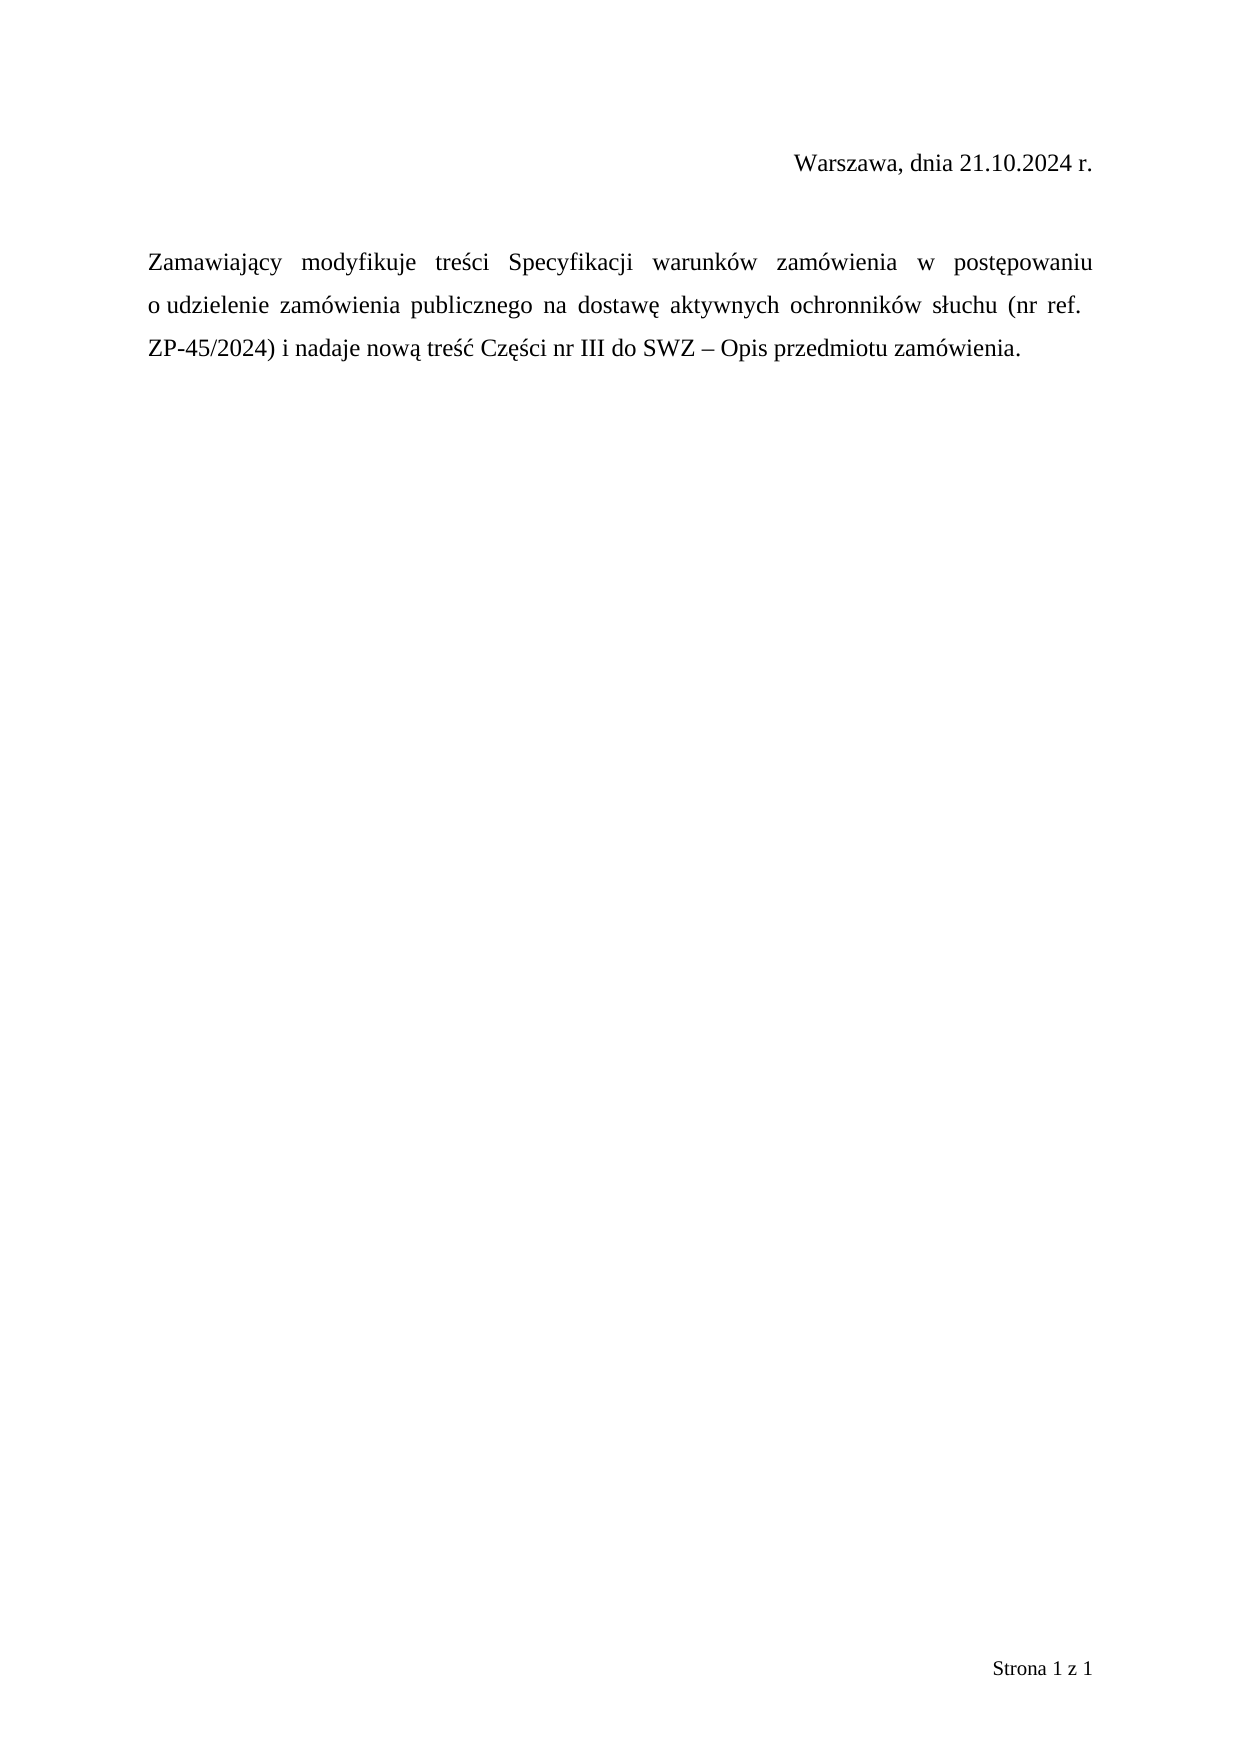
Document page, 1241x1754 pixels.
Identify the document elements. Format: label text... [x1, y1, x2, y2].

text Zamawiający modyfikuje treści Specyfikacji warunków zamówienia w postępowaniu o udzielenie zamówienia publicznego na dostawę aktywnych ochronników słuchu (nr ref. ZP-45/2024) i nadaje nową treść Części nr III do SWZ – Opis przedmiotu zamówienia. [148, 247, 1092, 362]
text Warszawa, dnia 21.10.2024 r. [148, 148, 1092, 176]
